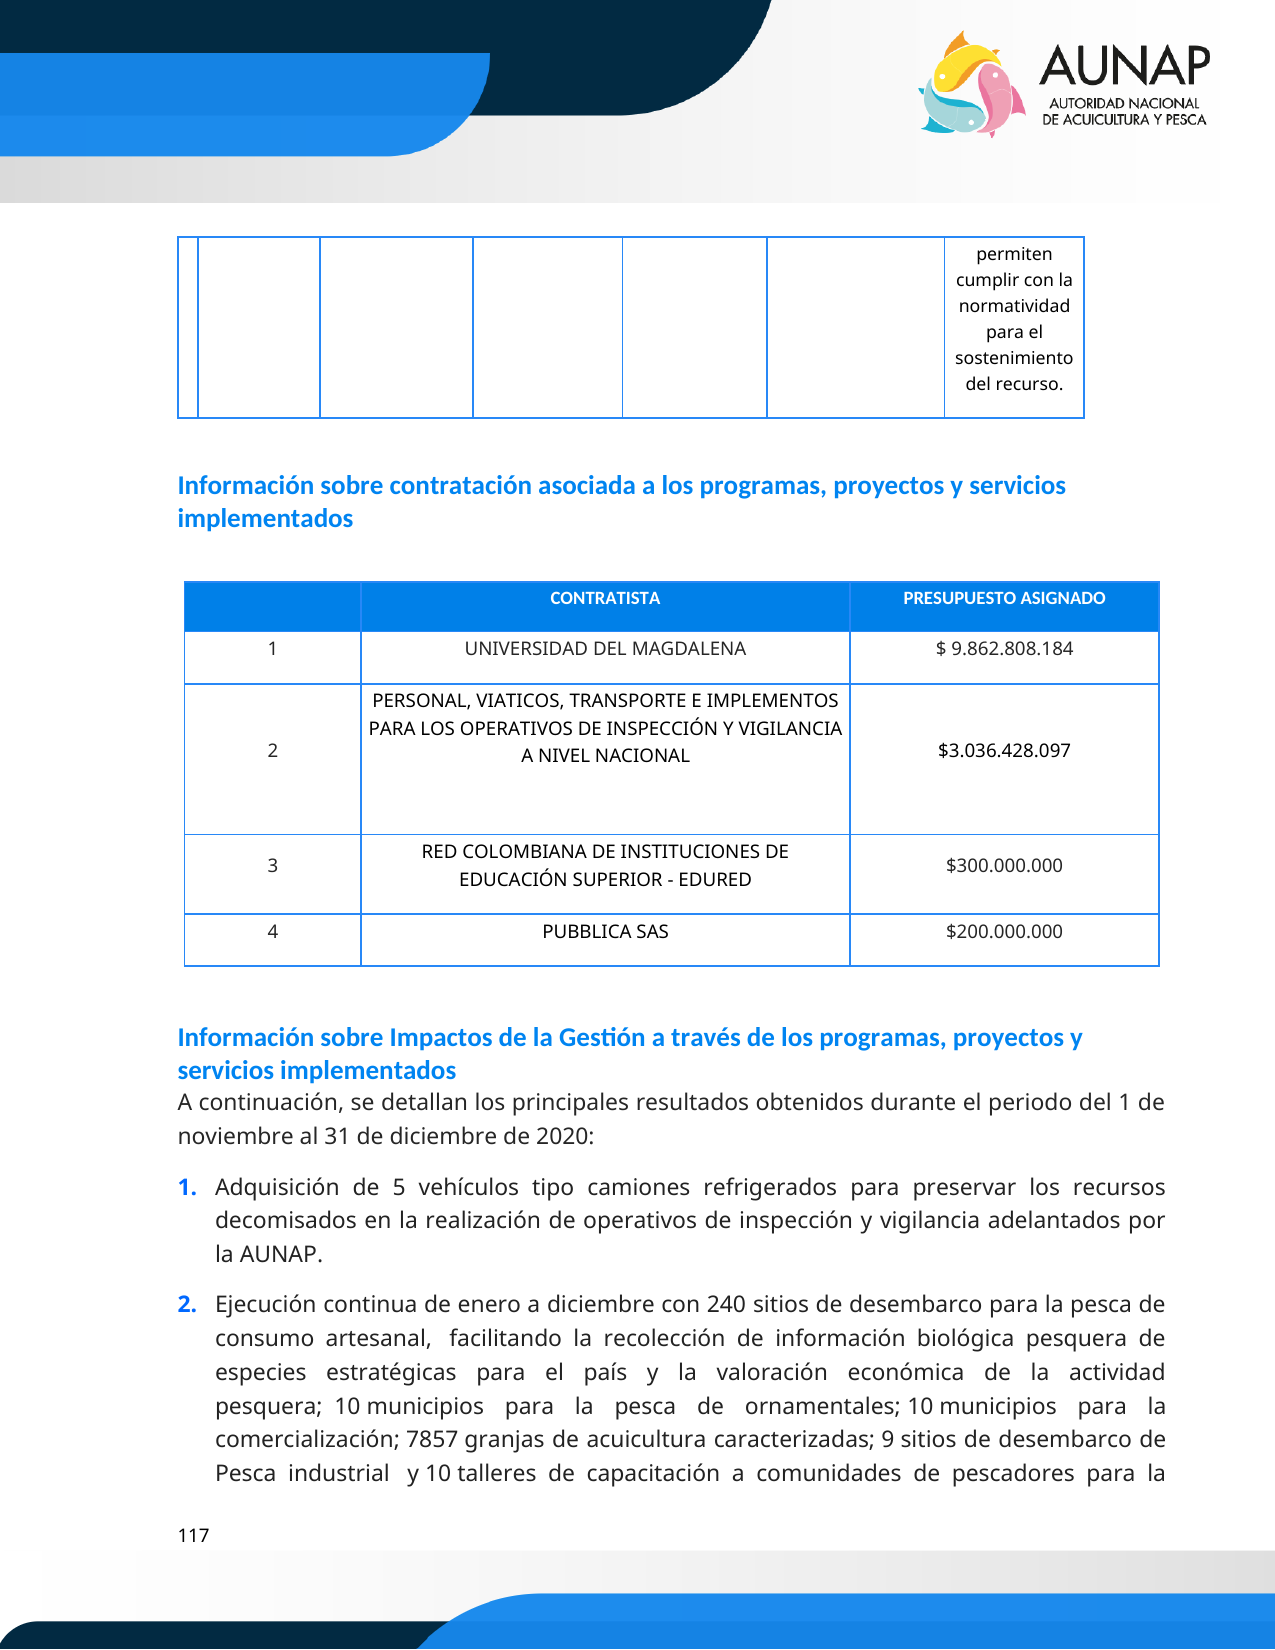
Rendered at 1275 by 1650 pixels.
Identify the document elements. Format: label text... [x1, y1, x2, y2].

list Adquisición de 5 vehículos tipo camiones refrigerados para preservar los recursos decomisados en la realización de operativos de inspección y vigilancia adelantados por la AUNAP. [177, 1171, 1166, 1269]
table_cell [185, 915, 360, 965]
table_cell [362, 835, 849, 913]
picture [0, 1440, 1275, 1649]
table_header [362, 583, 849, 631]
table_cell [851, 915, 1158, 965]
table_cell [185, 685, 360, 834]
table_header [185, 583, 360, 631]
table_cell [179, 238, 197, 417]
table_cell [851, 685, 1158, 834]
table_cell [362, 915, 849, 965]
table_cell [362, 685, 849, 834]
text A continuación, se detallan los principales resultados obtenidos durante el periodo del 1 de noviembre al 31 de diciembre de 2020: [177, 1086, 1166, 1151]
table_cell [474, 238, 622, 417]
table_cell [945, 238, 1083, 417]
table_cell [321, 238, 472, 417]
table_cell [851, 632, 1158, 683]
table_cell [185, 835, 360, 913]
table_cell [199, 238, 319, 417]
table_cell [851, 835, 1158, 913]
subtitle Información sobre Impactos de la Gestión a través de los programas, proyectos y servicios implementados [177, 1020, 1166, 1086]
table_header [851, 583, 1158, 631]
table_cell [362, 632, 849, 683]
picture [0, 0, 1275, 215]
subtitle Información sobre contratación asociada a los programas, proyectos y servicios implementados [353, 468, 1166, 534]
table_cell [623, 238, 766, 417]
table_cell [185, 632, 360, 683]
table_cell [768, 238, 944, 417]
